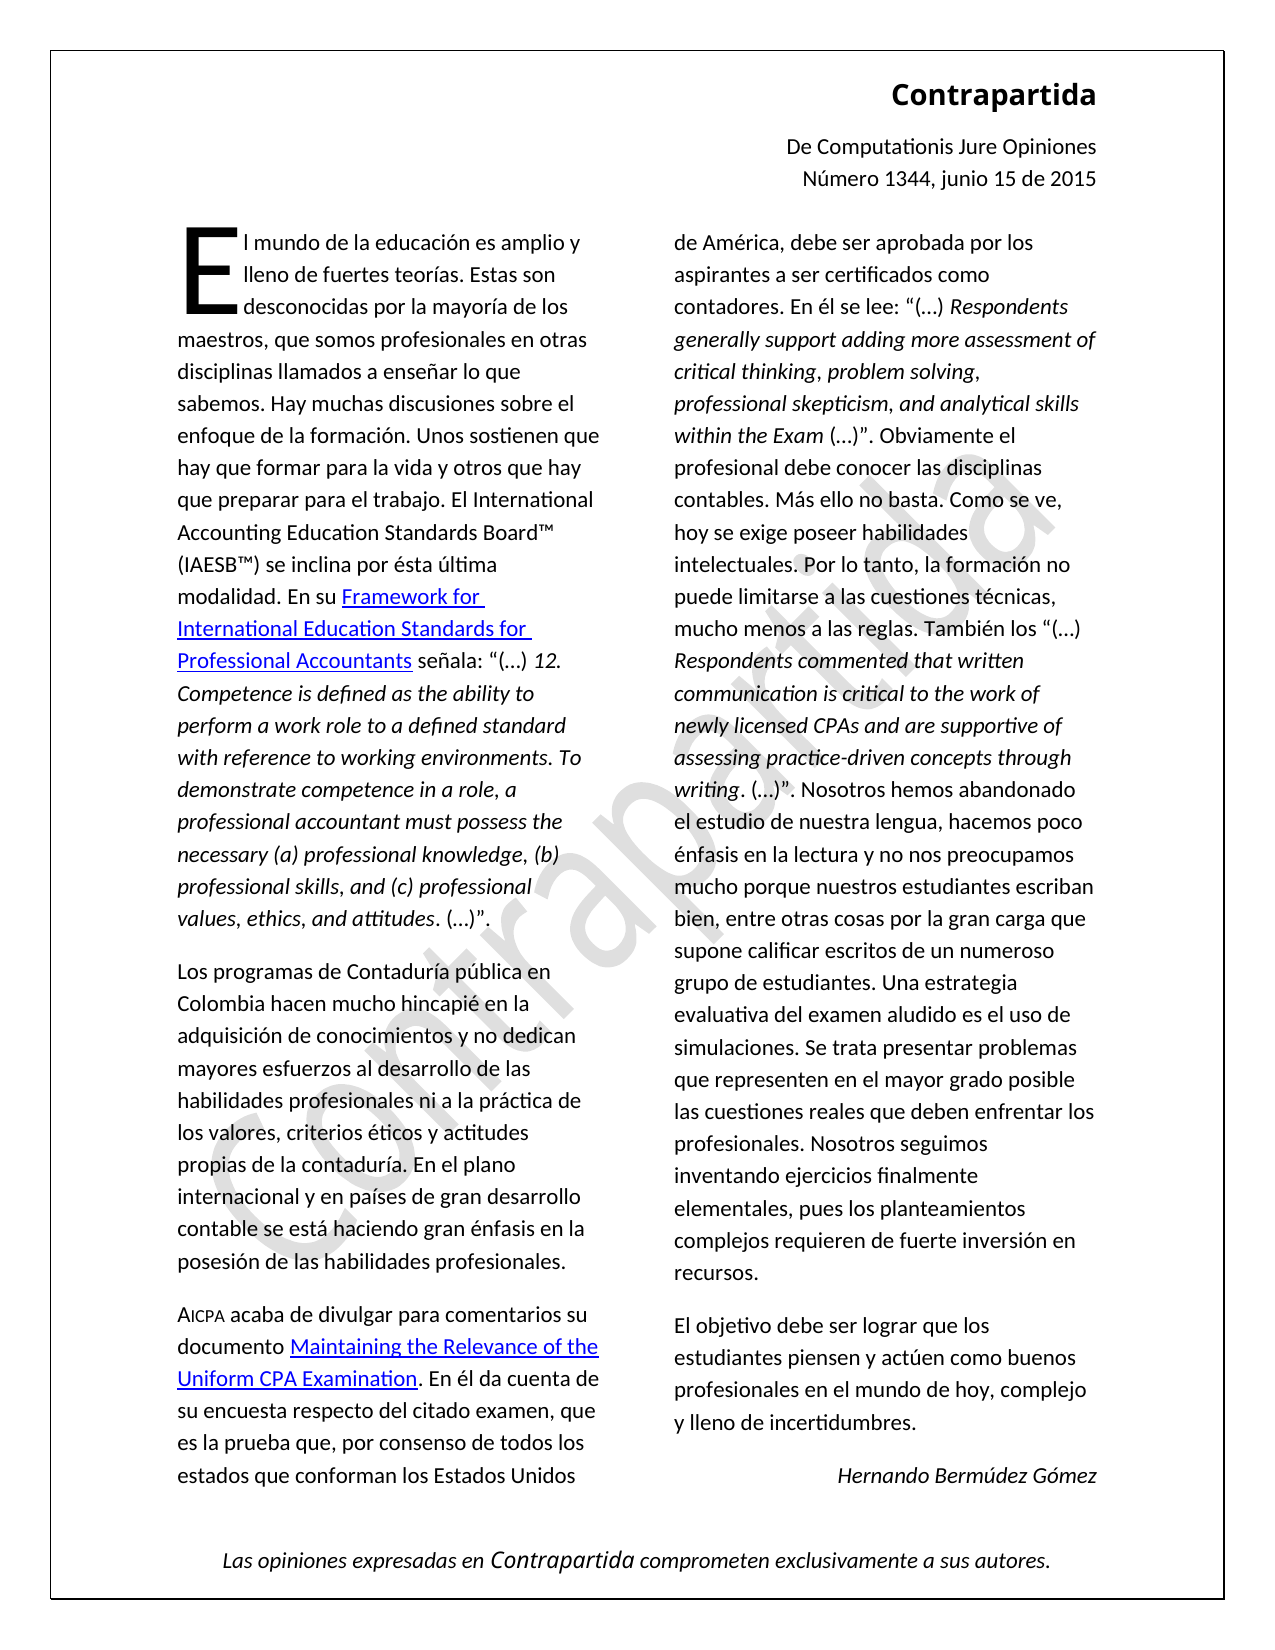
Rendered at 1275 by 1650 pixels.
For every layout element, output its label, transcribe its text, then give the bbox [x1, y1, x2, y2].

text Los programas de Contaduría pública en Colombia hacen mucho hincapié en la adquisición de conocimientos y no dedican mayores esfuerzos al desarrollo de las habilidades profesionales ni a la práctica de los valores, criterios éticos y actitudes propias de la contaduría. En el plano internacional y en países de gran desarrollo contable se está haciendo gran énfasis en la posesión de las habilidades profesionales. [177, 957, 600, 1275]
text l mundo de la educación es amplio y lleno de fuertes teorías. Estas son desconocidas por la mayoría de los maestros, que somos profesionales en otras disciplinas llamados a enseñar lo que sabemos. Hay muchas discusiones sobre el enfoque de la formación. Unos sostienen que hay que formar para la vida y otros que hay que preparar para el trabajo. El International Accounting Education Standards Board™ (IAESB™) se inclina por ésta última modalidad. En su Framework for International Education Standards for Professional Accountants señala: “(…) 12. Competence is defined as the ability to perform a work role to a defined standard with reference to working environments. To demonstrate competence in a role, a professional accountant must possess the necessary (a) professional knowledge, (b) professional skills, and (c) professional values, ethics, and attitudes. (…)”. [177, 228, 600, 932]
text El objetivo debe ser lograr que los estudiantes piensen y actúen como buenos profesionales en el mundo de hoy, complejo y lleno de incertidumbres. [674, 1311, 1097, 1436]
text Aicpa acaba de divulgar para comentarios su documento Maintaining the Relevance of the Uniform CPA Examination. En él da cuenta de su encuesta respecto del citado examen, que es la prueba que, por consenso de todos los estados que conforman los Estados Unidos de América, debe ser aprobada por los aspirantes a ser certificados como contadores. En él se lee: “(…) Respondents generally support adding more assessment of critical thinking, problem solving, professional skepticism, and analytical skills within the Exam (…)”. Obviamente el profesional debe conocer las disciplinas contables. Más ello no basta. Como se ve, hoy se exige poseer habilidades intelectuales. Por lo tanto, la formación no puede limitarse a las cuestiones técnicas, mucho menos a las reglas. También los “(…) Respondents commented that written communication is critical to the work of newly licensed CPAs and are supportive of assessing practice-driven concepts through writing. (…)”. Nosotros hemos abandonado el estudio de nuestra lengua, hacemos poco énfasis en la lectura y no nos preocupamos mucho porque nuestros estudiantes escriban bien, entre otras cosas por la gran carga que supone calificar escritos de un numeroso grupo de estudiantes. Una estrategia evaluativa del examen aludido es el uso de simulaciones. Se trata presentar problemas que representen en el mayor grado posible las cuestiones reales que deben enfrentar los profesionales. Nosotros seguimos inventando ejercicios finalmente elementales, pues los planteamientos complejos requieren de fuerte inversión en recursos. [674, 228, 1097, 1286]
text Hernando Bermúdez Gómez [674, 1461, 1097, 1489]
